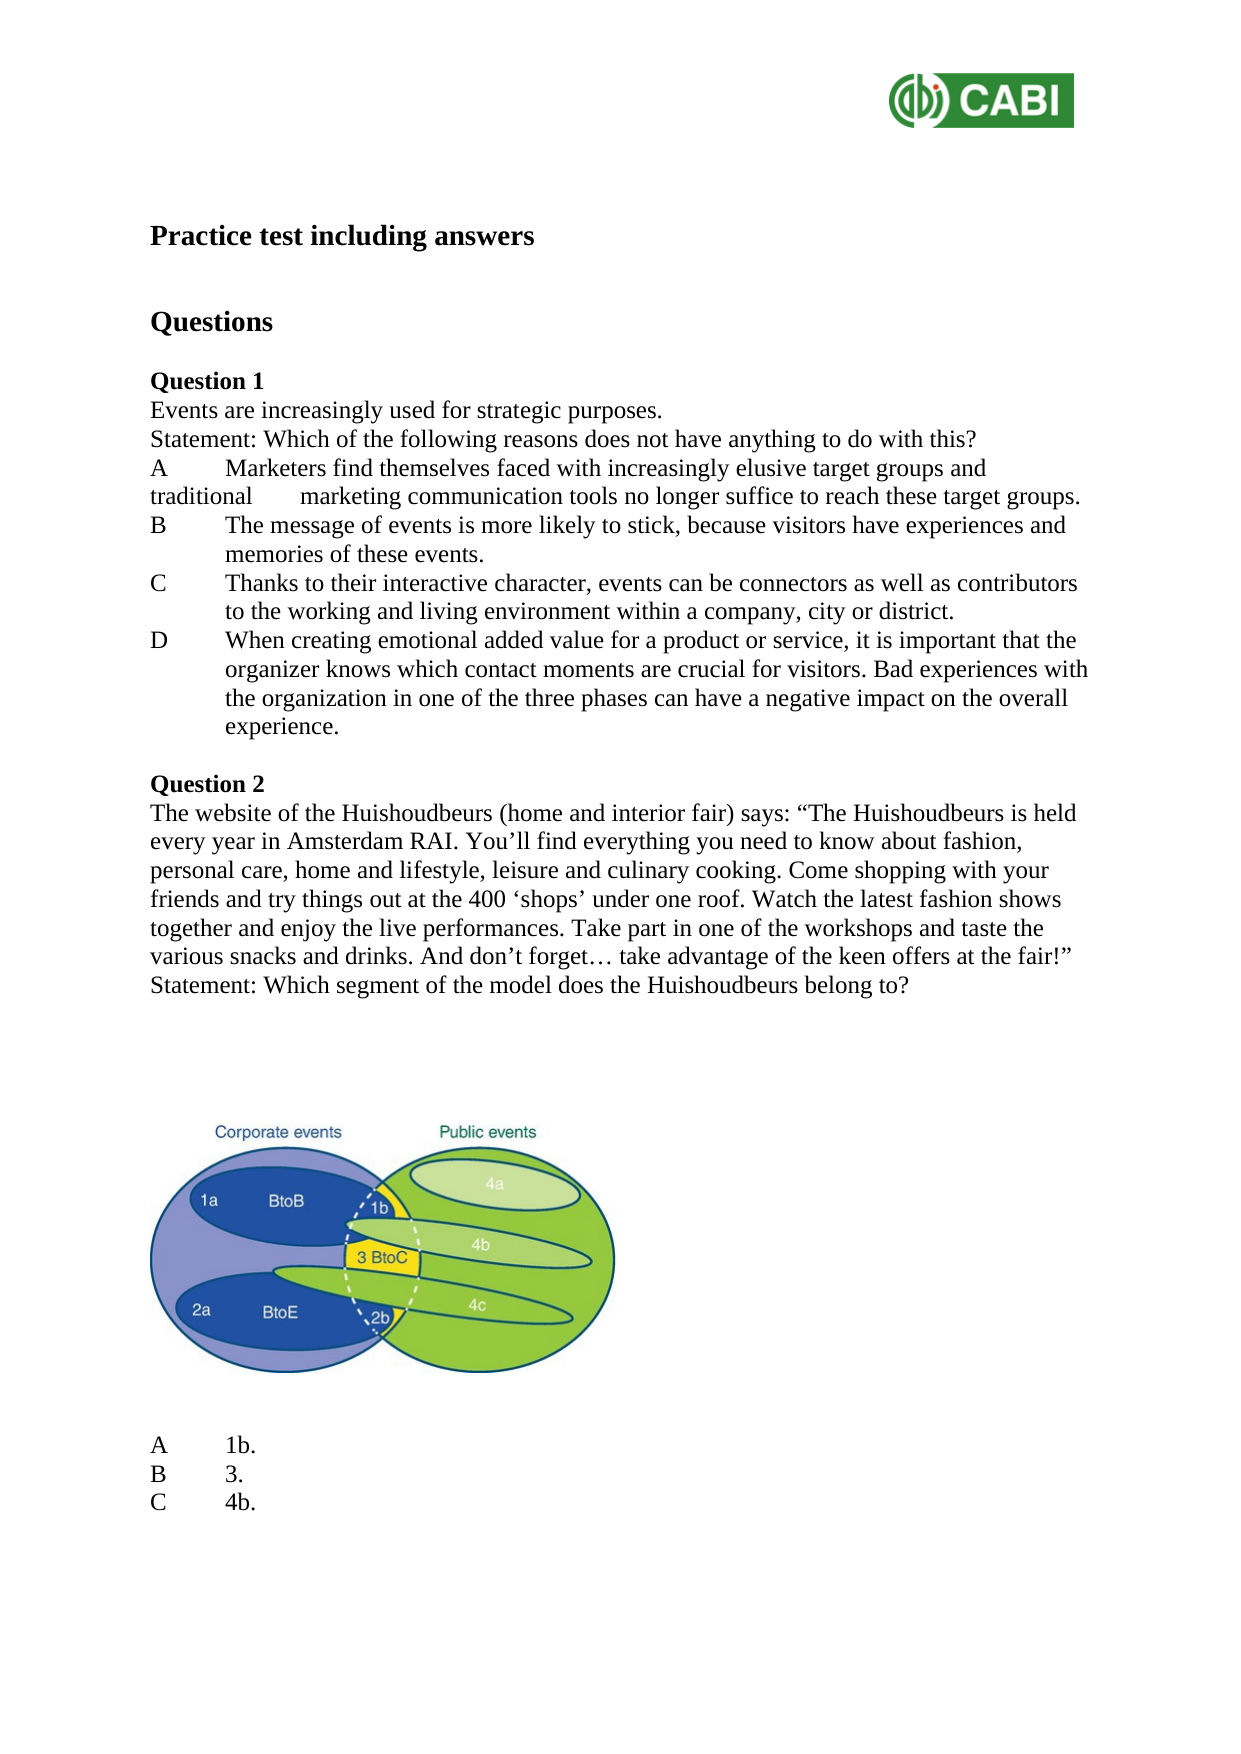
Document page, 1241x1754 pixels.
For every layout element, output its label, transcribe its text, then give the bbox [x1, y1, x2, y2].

list A 1b. [150, 1430, 1090, 1459]
text Question 1 [150, 366, 1090, 395]
text Events are increasingly used for strategic purposes. [150, 395, 1090, 424]
list B The message of events is more likely to stick, because visitors have experiences and memories of these events. [150, 510, 1090, 568]
list D When creating emotional added value for a product or service, it is important that the organizer knows which contact moments are crucial for visitors. Bad experiences with the organization in one of the three phases can have a negative impact on the overall experience. [150, 625, 1090, 740]
text Question 2 [150, 769, 1090, 798]
list C Thanks to their interactive character, events can be connectors as well as contributors to the working and living environment within a company, city or district. [150, 568, 1090, 625]
text Statement: Which segment of the model does the Huishoudbeurs belong to? [150, 970, 1090, 999]
text The website of the Huishoudbeurs (home and interior fair) says: “The Huishoudbeurs is held every year in Amsterdam RAI. You’ll find everything you need to know about fashion, personal care, home and lifestyle, leisure and culinary cooking. Come shopping with your friends and try things out at the 400 ‘shops’ under one roof. Watch the latest fashion shows together and enjoy the live performances. Take part in one of the workshops and taste the various snacks and drinks. And don’t forget… take advantage of the keen offers at the fair!” [150, 798, 1090, 970]
list C 4b. [150, 1487, 1090, 1516]
picture [150, 1124, 616, 1373]
picture [889, 73, 1074, 128]
text Questions [150, 304, 1090, 338]
list B 3. [150, 1459, 1090, 1487]
text Statement: Which of the following reasons does not have anything to do with this? [150, 424, 1090, 453]
list A Marketers find themselves faced with increasingly elusive target groups and traditional marketing communication tools no longer suffice to reach these target groups. [150, 453, 1090, 510]
text Practice test including answers [150, 218, 1090, 251]
